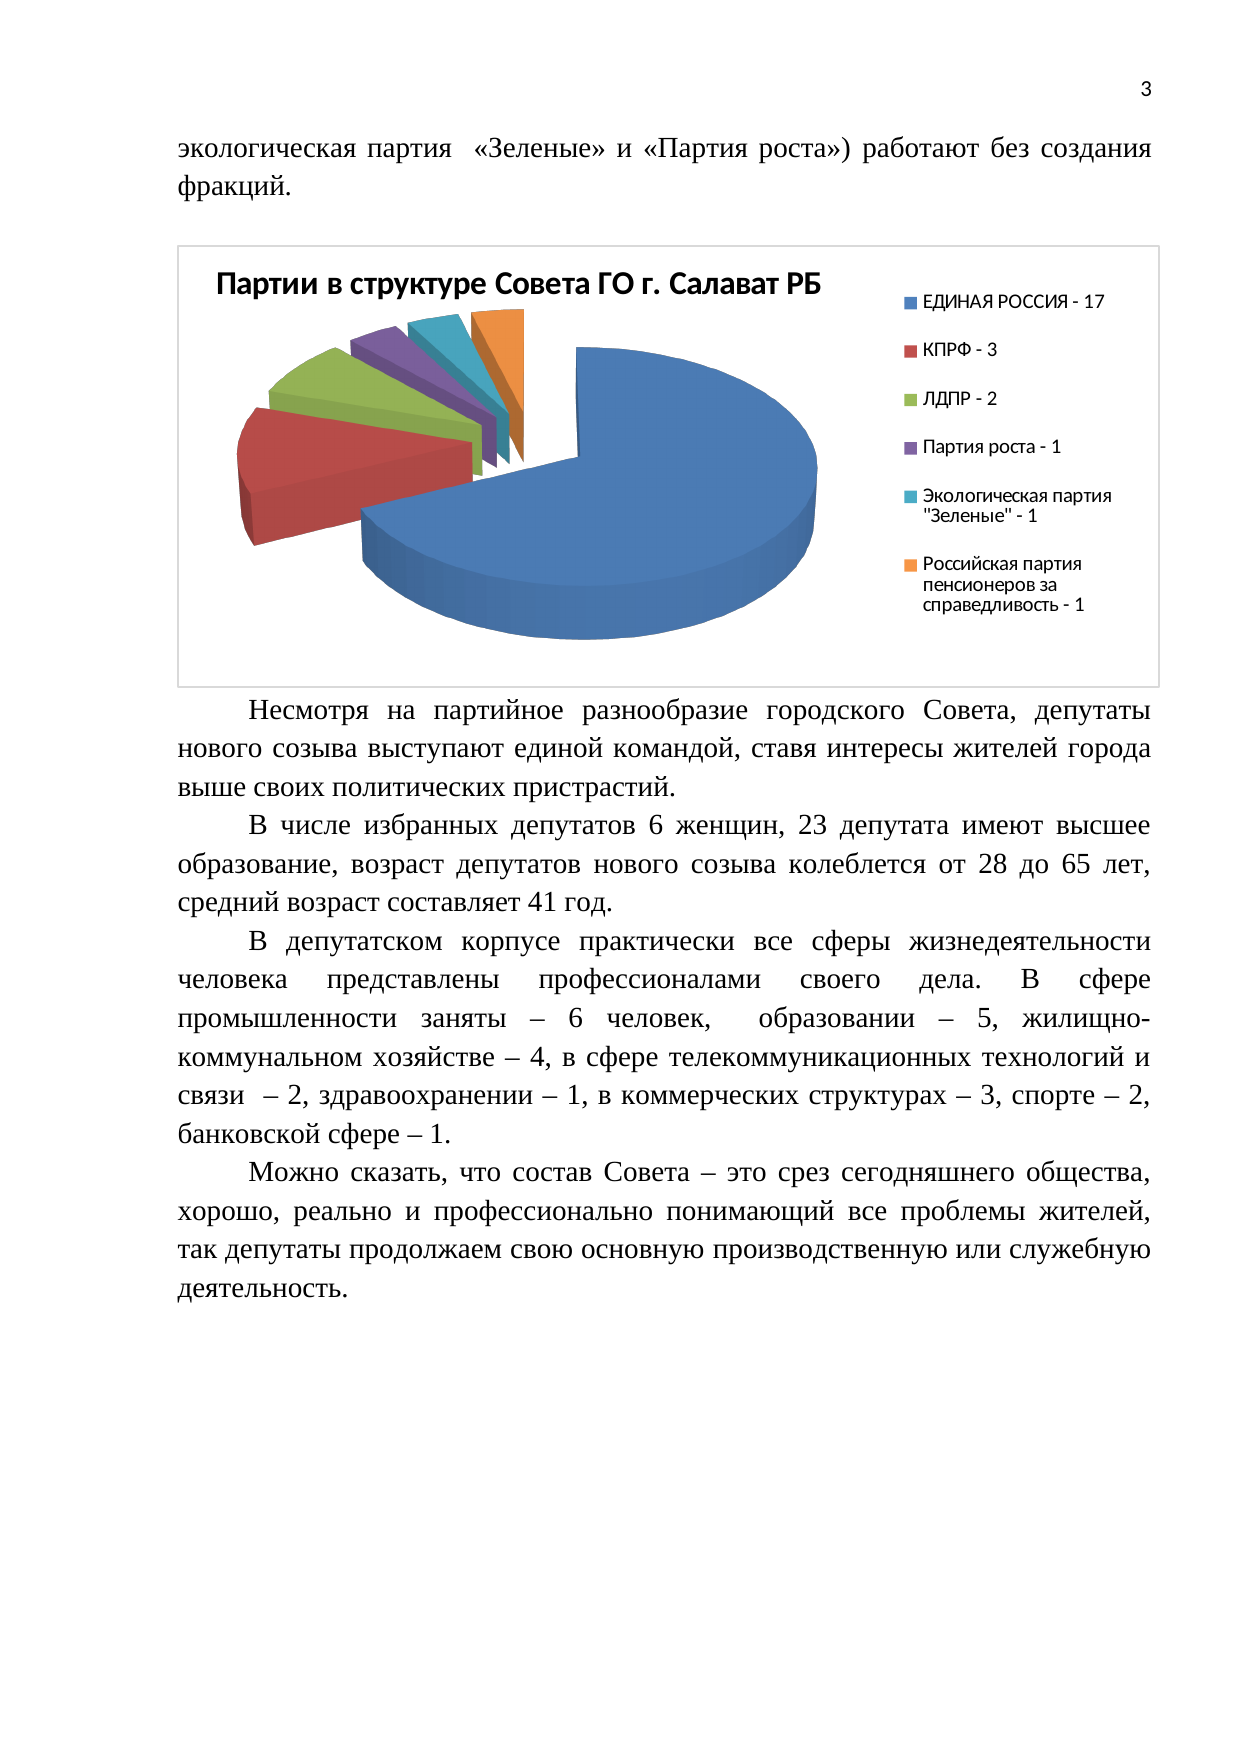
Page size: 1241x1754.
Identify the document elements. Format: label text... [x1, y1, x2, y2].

text В депутатском корпусе практически все сферы жизнедеятельности человека представлены профессионалами своего дела. В сфере промышленности заняты – 6 человек, образовании – 5, жилищно-коммунальном хозяйстве – 4, в сфере телекоммуникационных технологий и связи – 2, здравоохранении – 1, в коммерческих структурах – 3, спорте – 2, банковской сфере – 1. [177, 923, 1152, 1149]
text В числе избранных депутатов 6 женщин, 23 депутата имеют высшее образование, возраст депутатов нового созыва колеблется от 28 до 65 лет, средний возраст составляет 41 год. [177, 807, 1152, 918]
text Несмотря на партийное разнообразие городского Совета, депутаты нового созыва выступают единой командой, ставя интересы жителей города выше своих политических пристрастий. [177, 692, 1152, 802]
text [177, 130, 1152, 202]
text Можно сказать, что состав Совета – это срез сегодняшнего общества, хорошо, реально и профессионально понимающий все проблемы жителей, так депутаты продолжаем свою основную производственную или служебную деятельность. [177, 1154, 1152, 1303]
